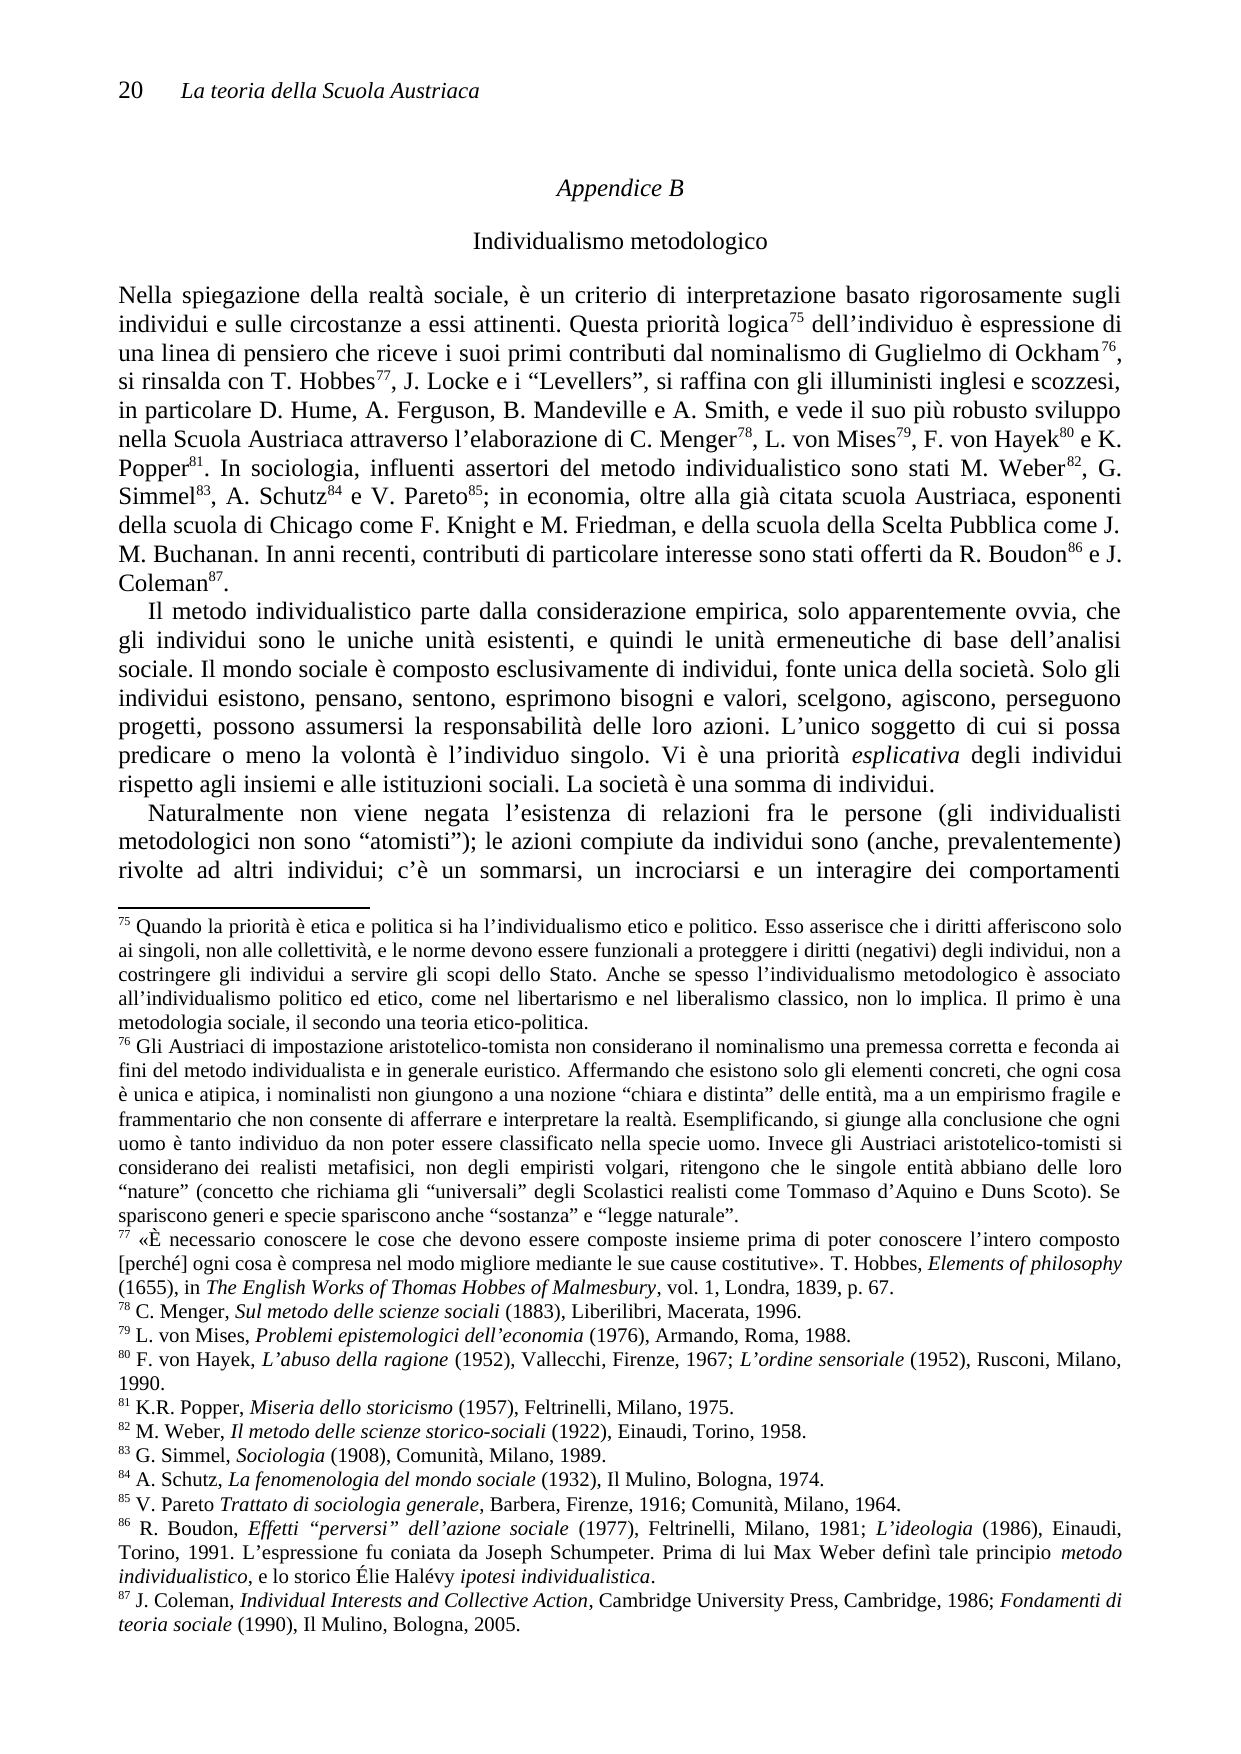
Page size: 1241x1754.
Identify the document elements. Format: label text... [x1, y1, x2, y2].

text Nella spiegazione della realtà sociale, è un criterio di interpretazione basato rigorosamente sugli individui e sulle circostanze a essi attinenti. Questa priorità logica dell’individuo è espressione di una linea di pensiero che riceve i suoi primi contributi dal nominalismo di Guglielmo di Ockham, si rinsalda con T. Hobbes, J. Locke e i “Levellers”, si raffina con gli illuministi inglesi e scozzesi, in particolare D. Hume, A. Ferguson, B. Mandeville e A. Smith, e vede il suo più robusto sviluppo nella Scuola Austriaca attraverso l’elaborazione di C. Menger, L. von Mises, F. von Hayek e K. Popper. In sociologia, influenti assertori del metodo individualistico sono stati M. Weber, G. Simmel, A. Schutz e V. Pareto; in economia, oltre alla già citata scuola Austriaca, esponenti della scuola di Chicago come F. Knight e M. Friedman, e della scuola della Scelta Pubblica come J. M. Buchanan. In anni recenti, contributi di particolare interesse sono stati offerti da R. Boudon e J. Coleman. [118, 280, 1122, 596]
text Naturalmente non viene negata l’esistenza di relazioni fra le persone (gli individualisti metodologici non sono “atomisti”); le azioni compiute da individui sono (anche, prevalentemente) rivolte ad altri individui; c’è un sommarsi, un incrociarsi e un interagire dei comportamenti individuali che dà vita a nuovi risultati sociali (per alcuni inintenzionali), ma metodologicamente l’analisi delle comunità umane viene ricostruita a partire dai singoli individui. Il metodo privilegiato è quello compositivo (Menger). Fare il percorso inverso – dall’ente collettivo all’individuo – significa partire dal risultato e non dai fattori che vi conducono. [118, 798, 1122, 884]
subtitle Appendice B [118, 173, 1122, 201]
text Individualismo metodologico [118, 226, 1122, 255]
text Il metodo individualistico parte dalla considerazione empirica, solo apparentemente ovvia, che gli individui sono le uniche unità esistenti, e quindi le unità ermeneutiche di base dell’analisi sociale. Il mondo sociale è composto esclusivamente di individui, fonte unica della società. Solo gli individui esistono, pensano, sentono, esprimono bisogni e valori, scelgono, agiscono, perseguono progetti, possono assumersi la responsabilità delle loro azioni. L’unico soggetto di cui si possa predicare o meno la volontà è l’individuo singolo. Vi è una priorità esplicativa degli individui rispetto agli insiemi e alle istituzioni sociali. La società è una somma di individui. [118, 596, 1122, 798]
